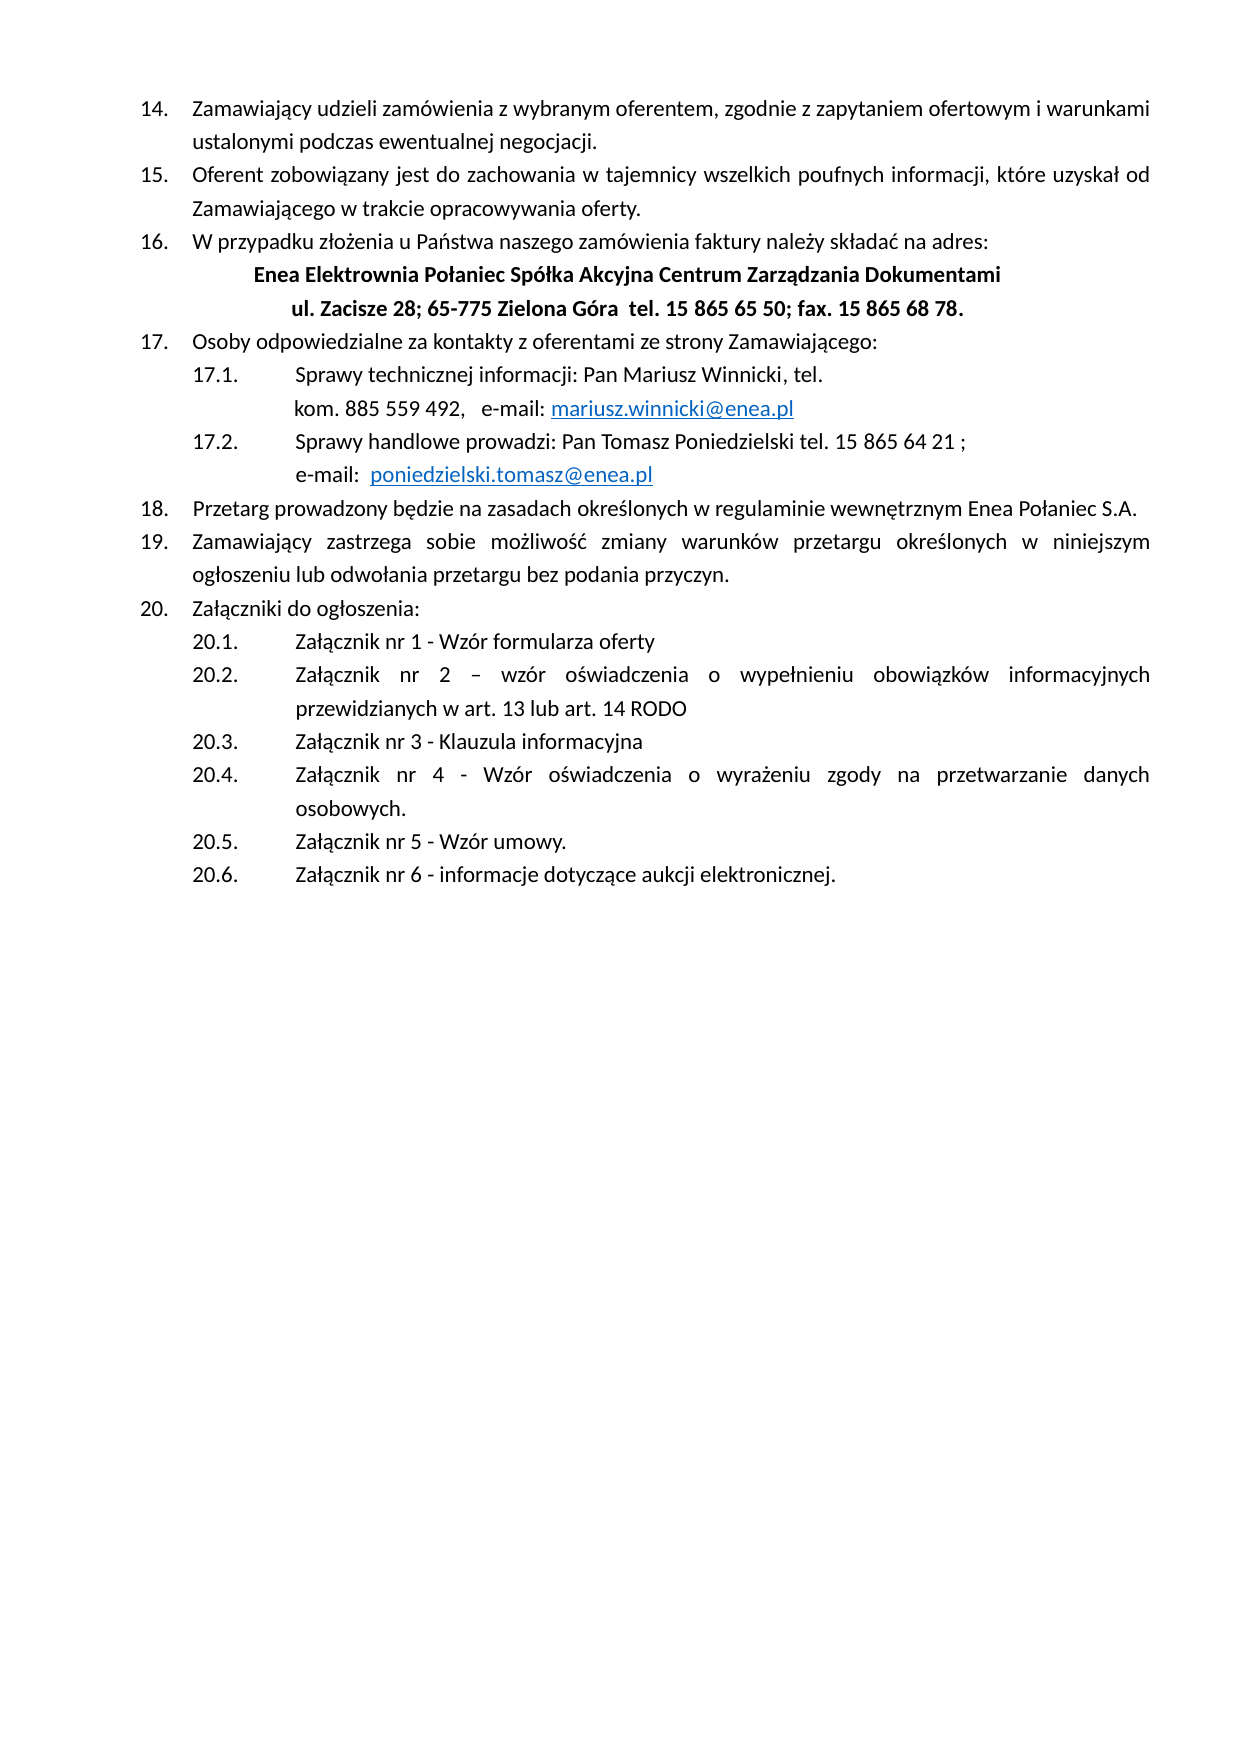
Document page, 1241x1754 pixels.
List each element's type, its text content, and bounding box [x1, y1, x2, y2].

subtitle Załączniki do ogłoszenia: [140, 589, 1152, 622]
subtitle Zamawiający zastrzega sobie możliwość zmiany warunków przetargu określonych w niniejszym ogłoszeniu lub odwołania przetargu bez podania przyczyn. [140, 522, 1152, 589]
subtitle Załącznik nr 5 - Wzór umowy. [192, 822, 1152, 855]
subtitle Załącznik nr 2 – wzór oświadczenia o wypełnieniu obowiązków informacyjnych przewidzianych w art. 13 lub art. 14 RODO [192, 655, 1152, 722]
subtitle Przetarg prowadzony będzie na zasadach określonych w regulaminie wewnętrznym Enea Połaniec S.A. [140, 489, 1152, 522]
subtitle Zamawiający udzieli zamówienia z wybranym oferentem, zgodnie z zapytaniem ofertowym i warunkami ustalonymi podczas ewentualnej negocjacji. [140, 89, 1152, 155]
subtitle W przypadku złożenia u Państwa naszego zamówienia faktury należy składać na adres: [140, 222, 1152, 255]
subtitle kom. 885 559 492, e-mail: mariusz.winnicki@enea.pl [237, 389, 1152, 422]
subtitle Sprawy technicznej informacji: Pan Mariusz Winnicki, tel. [192, 355, 1152, 389]
subtitle Załącznik nr 1 - Wzór formularza oferty [192, 622, 1152, 655]
subtitle Załącznik nr 6 - informacje dotyczące aukcji elektronicznej. [192, 855, 1152, 889]
text Enea Elektrownia Połaniec Spółka Akcyjna Centrum Zarządzania Dokumentami [0, 255, 1152, 289]
subtitle Załącznik nr 3 - Klauzula informacyjna [192, 722, 1152, 755]
text ul. Zacisze 28; 65-775 Zielona Góra tel. 15 865 65 50; fax. 15 865 68 78. [0, 289, 1152, 322]
subtitle Sprawy handlowe prowadzi: Pan Tomasz Poniedzielski tel. 15 865 64 21 ; [192, 422, 1152, 455]
subtitle Oferent zobowiązany jest do zachowania w tajemnicy wszelkich poufnych informacji, które uzyskał od Zamawiającego w trakcie opracowywania oferty. [140, 155, 1152, 222]
subtitle Załącznik nr 4 - Wzór oświadczenia o wyrażeniu zgody na przetwarzanie danych osobowych. [192, 755, 1152, 822]
subtitle Osoby odpowiedzialne za kontakty z oferentami ze strony Zamawiającego: [140, 322, 1152, 355]
text e-mail: poniedzielski.tomasz@enea.pl [281, 455, 1152, 489]
